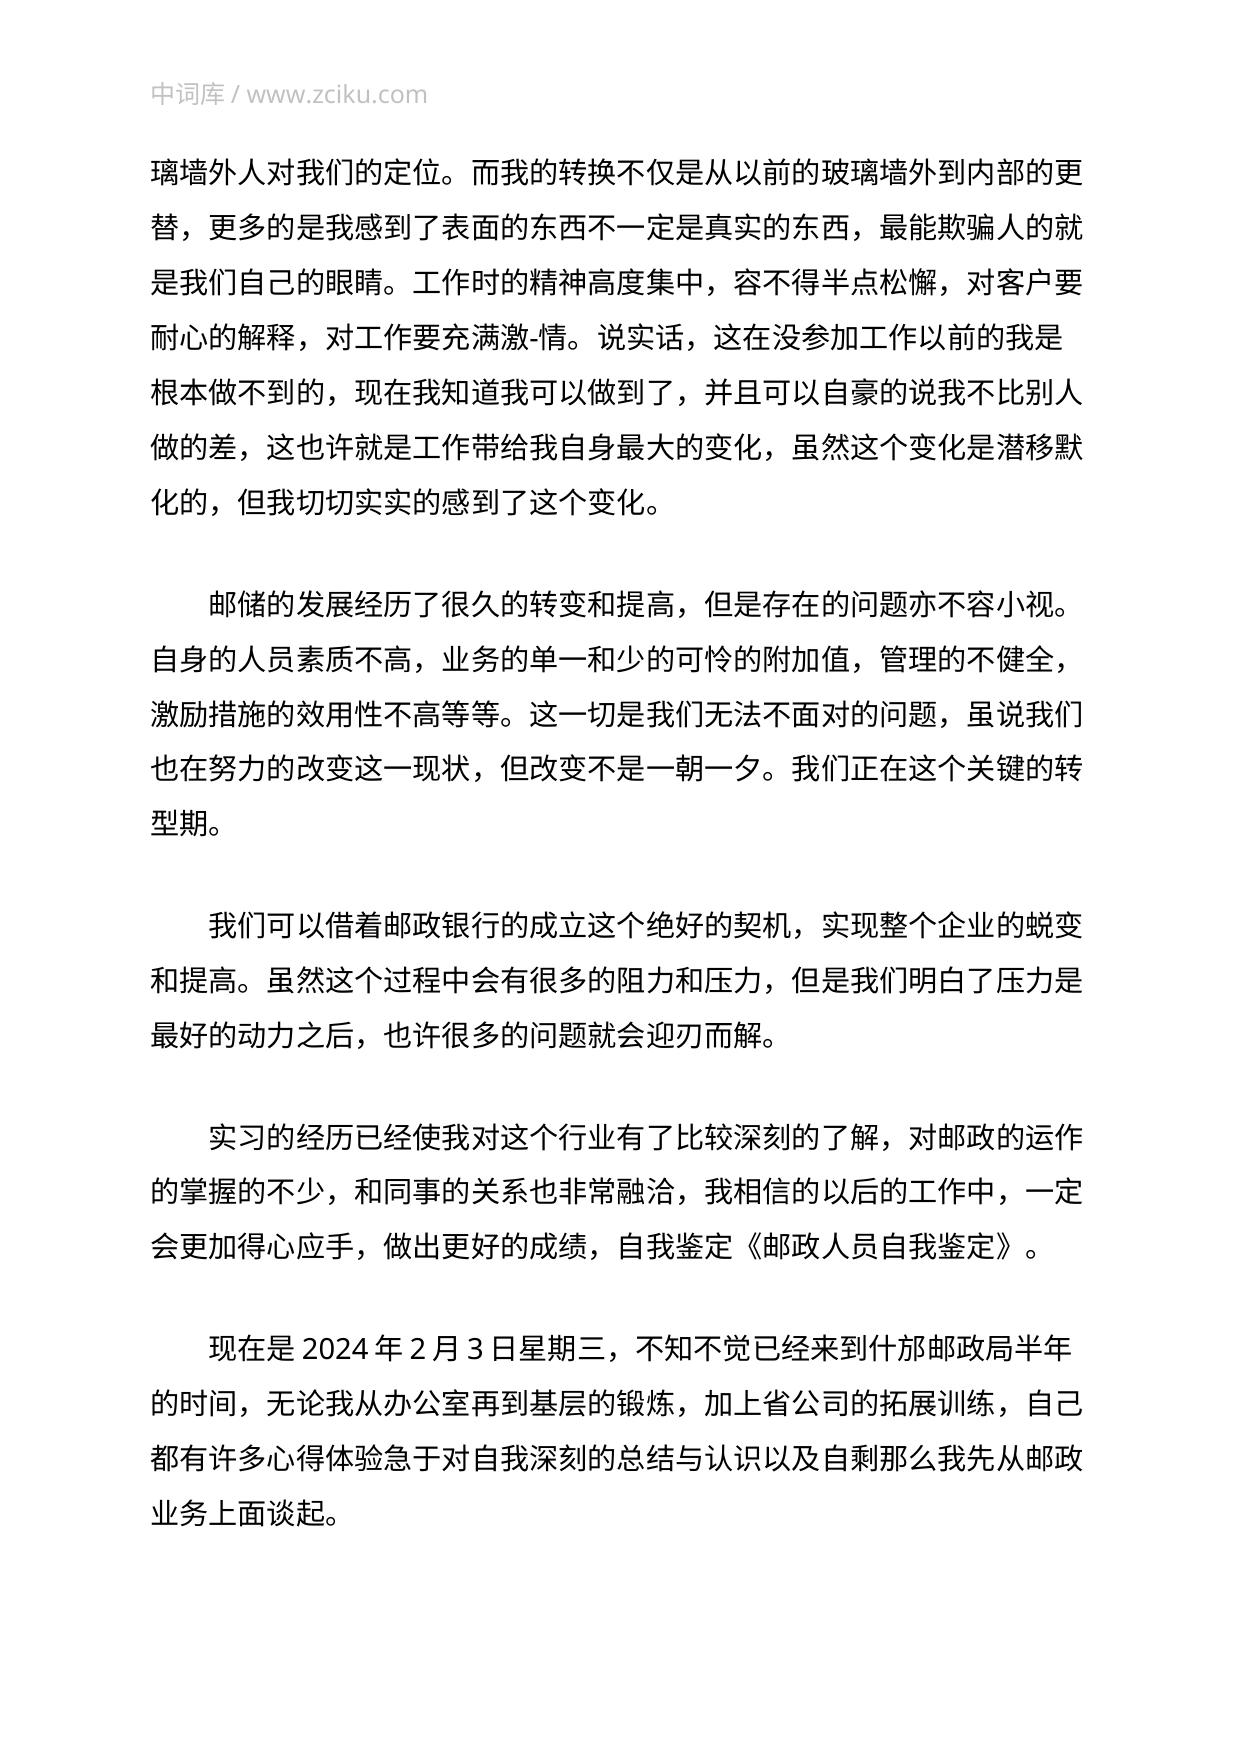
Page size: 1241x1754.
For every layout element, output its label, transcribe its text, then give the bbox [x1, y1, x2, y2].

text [150, 150, 1090, 522]
text 我们可以借着邮政银行的成立这个绝好的契机，实现整个企业的蜕变和提高。虽然这个过程中会有很多的阻力和压力，但是我们明白了压力是最好的动力之后，也许很多的问题就会迎刃而解。 [150, 903, 1090, 1055]
text 邮储的发展经历了很久的转变和提高，但是存在的问题亦不容小视。自身的人员素质不高，业务的单一和少的可怜的附加值，管理的不健全，激励措施的效用性不高等等。这一切是我们无法不面对的问题，虽说我们也在努力的改变这一现状，但改变不是一朝一夕。我们正在这个关键的转型期。 [150, 581, 1090, 843]
text 现在是2024年2月3日星期三，不知不觉已经来到什邡邮政局半年的时间，无论我从办公室再到基层的锻炼，加上省公司的拓展训练，自己都有许多心得体验急于对自我深刻的总结与认识以及自剩那么我先从邮政业务上面谈起。 [150, 1326, 1090, 1533]
text 实习的经历已经使我对这个行业有了比较深刻的了解，对邮政的运作的掌握的不少，和同事的关系也非常融洽，我相信的以后的工作中，一定会更加得心应手，做出更好的成绩，自我鉴定《邮政人员自我鉴定》。 [150, 1114, 1090, 1266]
